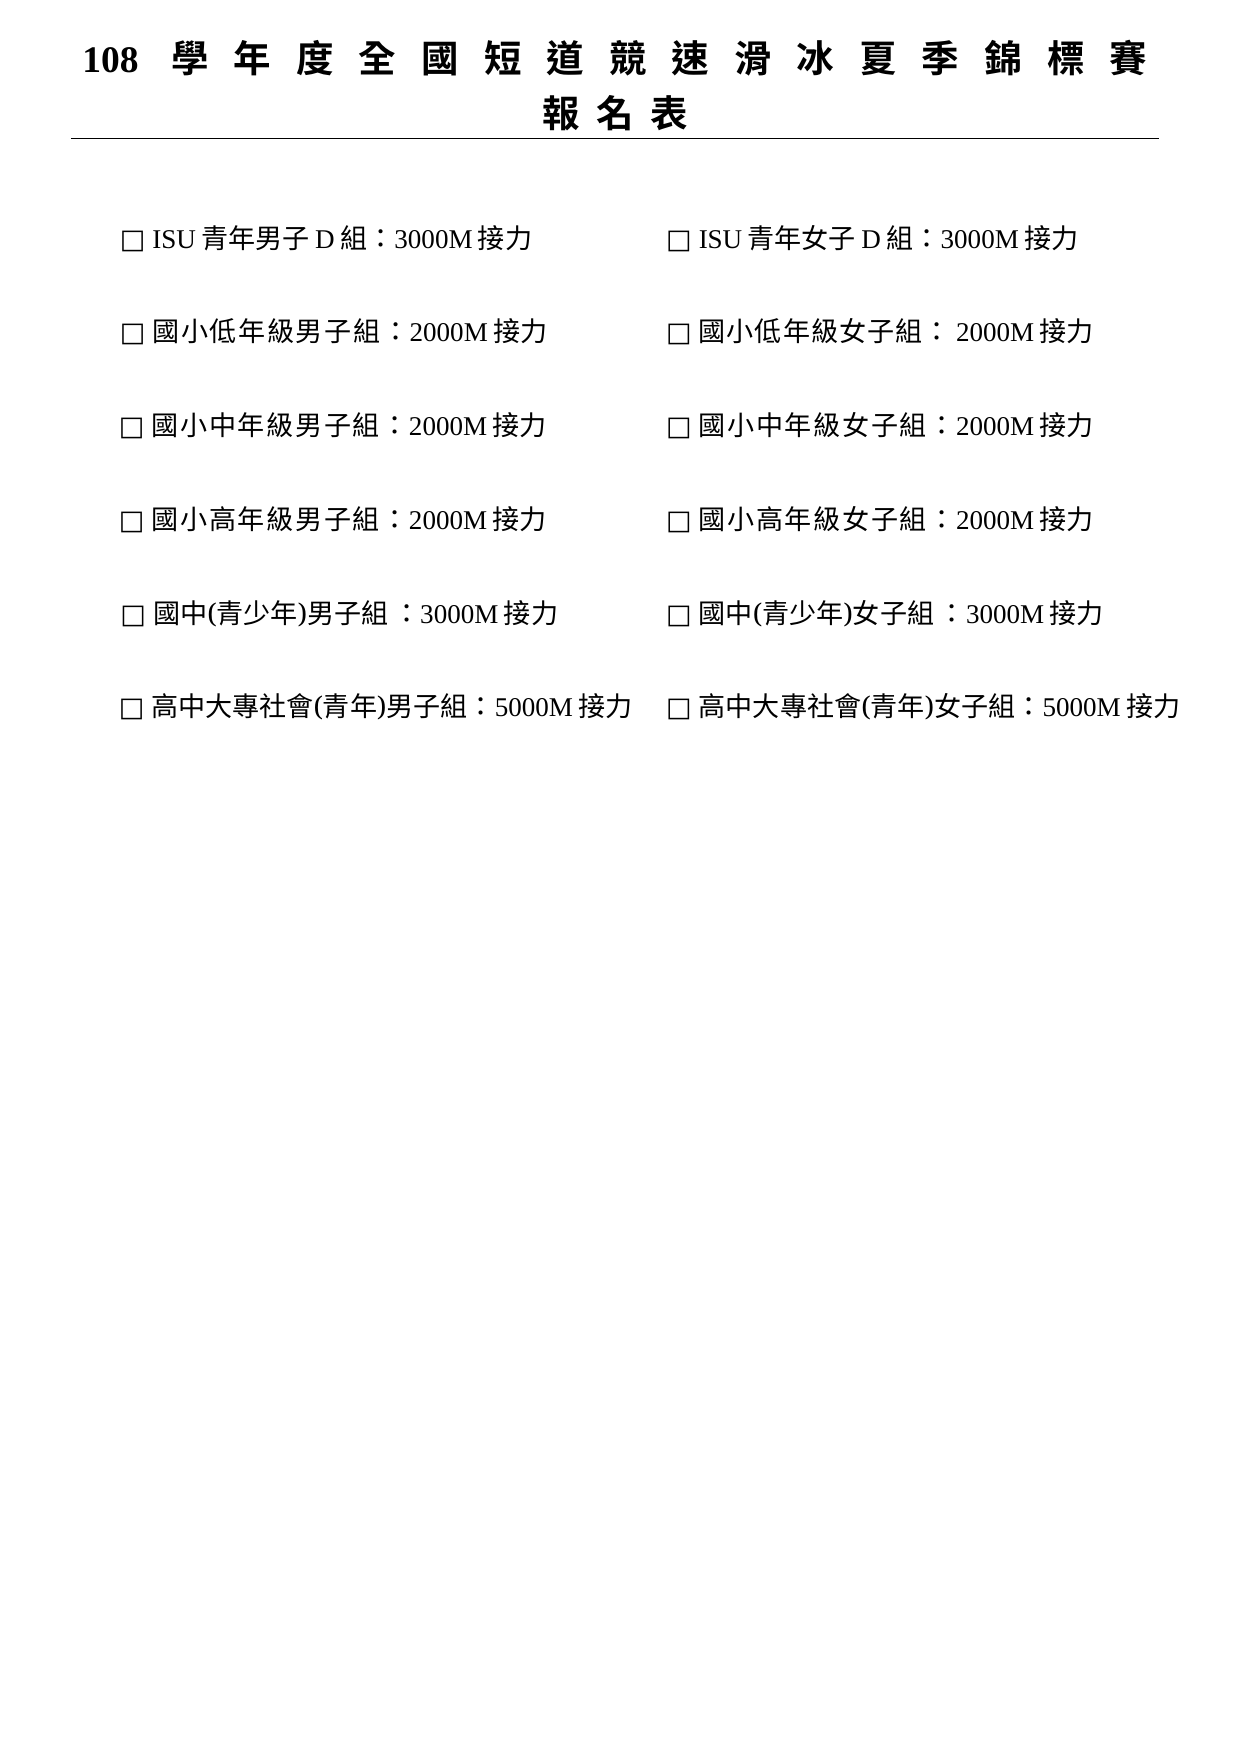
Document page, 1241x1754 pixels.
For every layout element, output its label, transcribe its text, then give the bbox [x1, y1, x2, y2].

table_cell □ 國小低年級男子組：2000M接力 [108, 274, 654, 367]
table_cell □ ISU青年男子D組：3000M接力 [108, 180, 654, 274]
table_cell □ 國小中年級女子組：2000M接力 [655, 368, 1201, 461]
table_cell 高中大專社會(青年)女子組：5000M接力 [655, 649, 1201, 742]
table_cell 國中(青少年)男子組 ：3000M接力 [108, 555, 654, 649]
table_cell 國中(青少年)女子組 ：3000M接力 [655, 555, 1201, 649]
table_cell 國小中年級男子組：2000M接力 [108, 368, 654, 461]
table_cell □ ISU青年女子D組：3000M接力 [655, 180, 1201, 274]
table_cell 國小高年級男子組：2000M接力 [108, 461, 654, 555]
table_cell □ 國小低年級女子組：2000M接力 [655, 274, 1201, 367]
table_cell 高中大專社會(青年)男子組：5000M接力 [108, 649, 654, 742]
table_cell 國小高年級女子組：2000M接力 [655, 461, 1201, 555]
